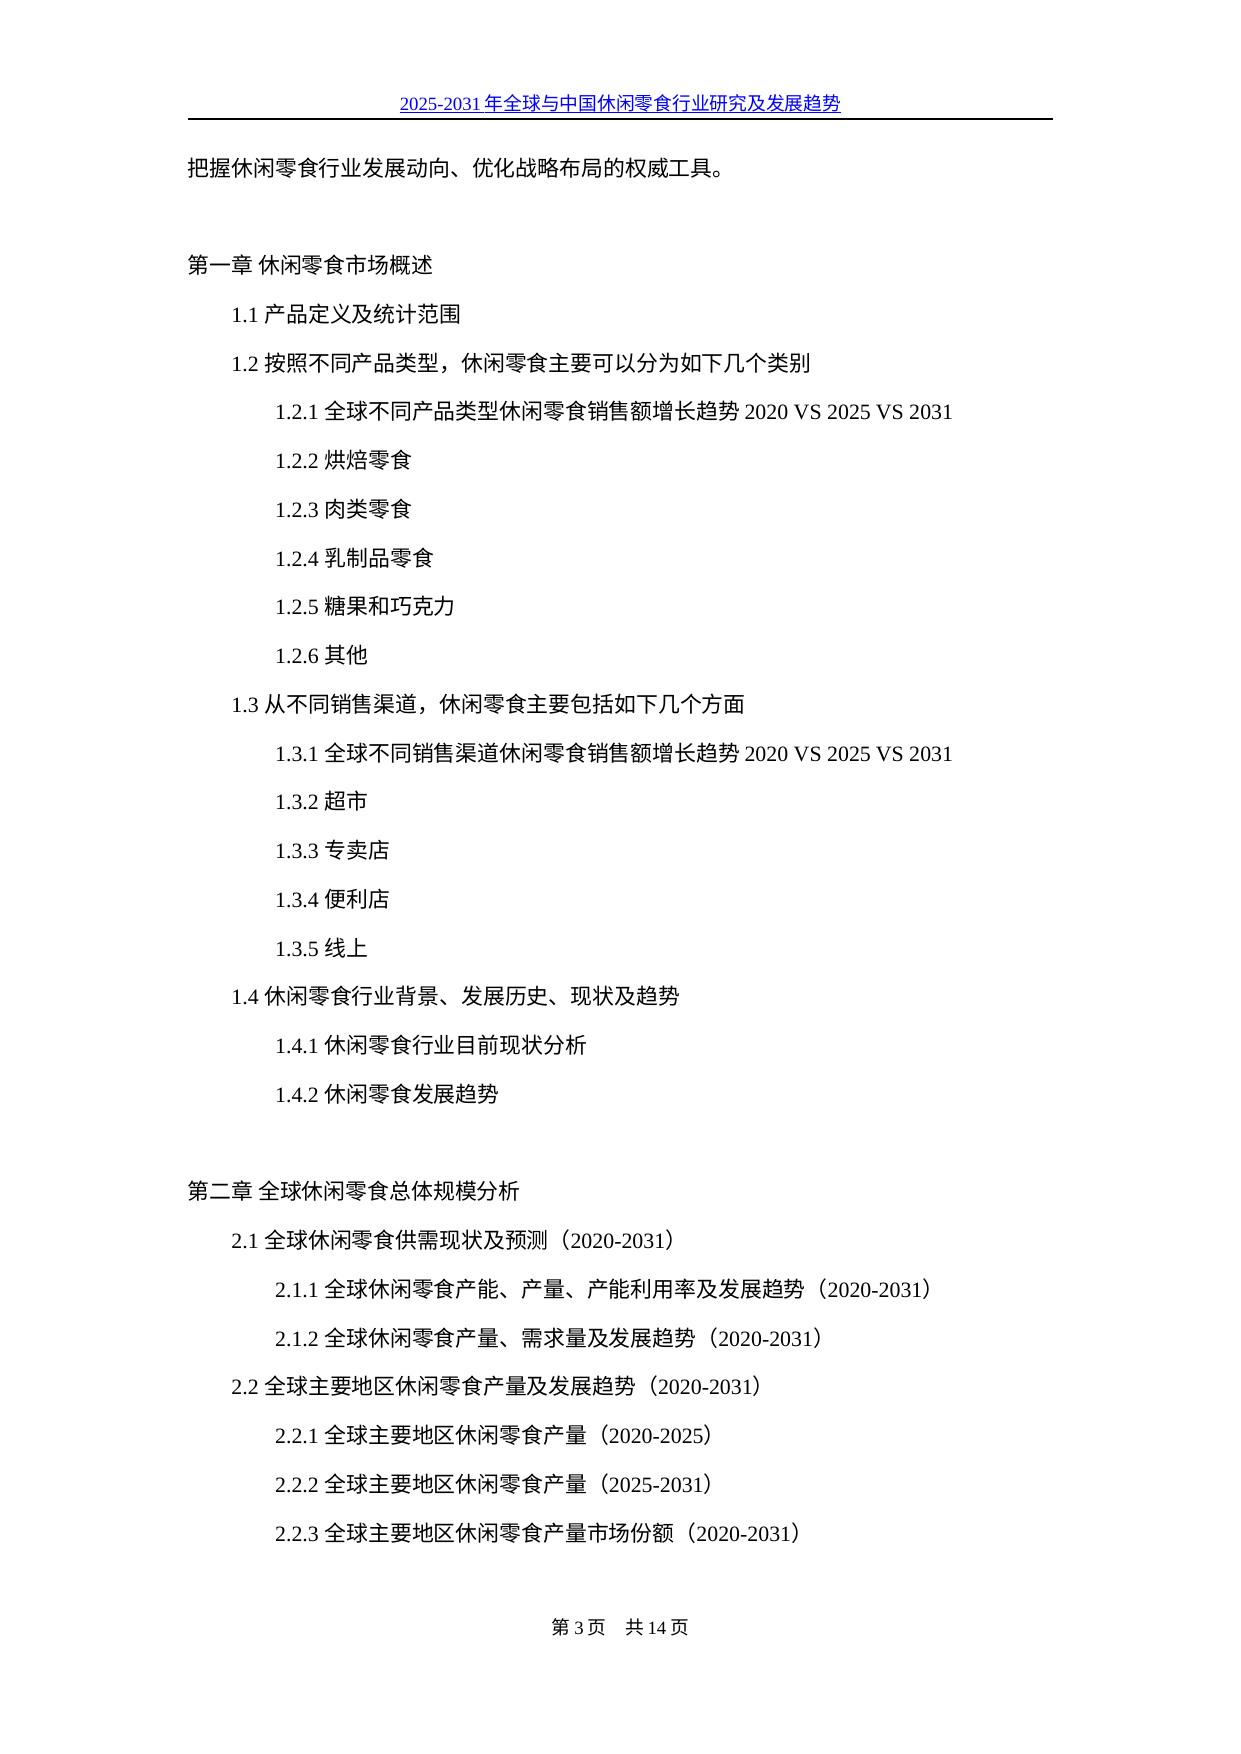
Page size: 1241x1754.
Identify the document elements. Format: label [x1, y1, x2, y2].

text [187, 150, 1053, 1548]
